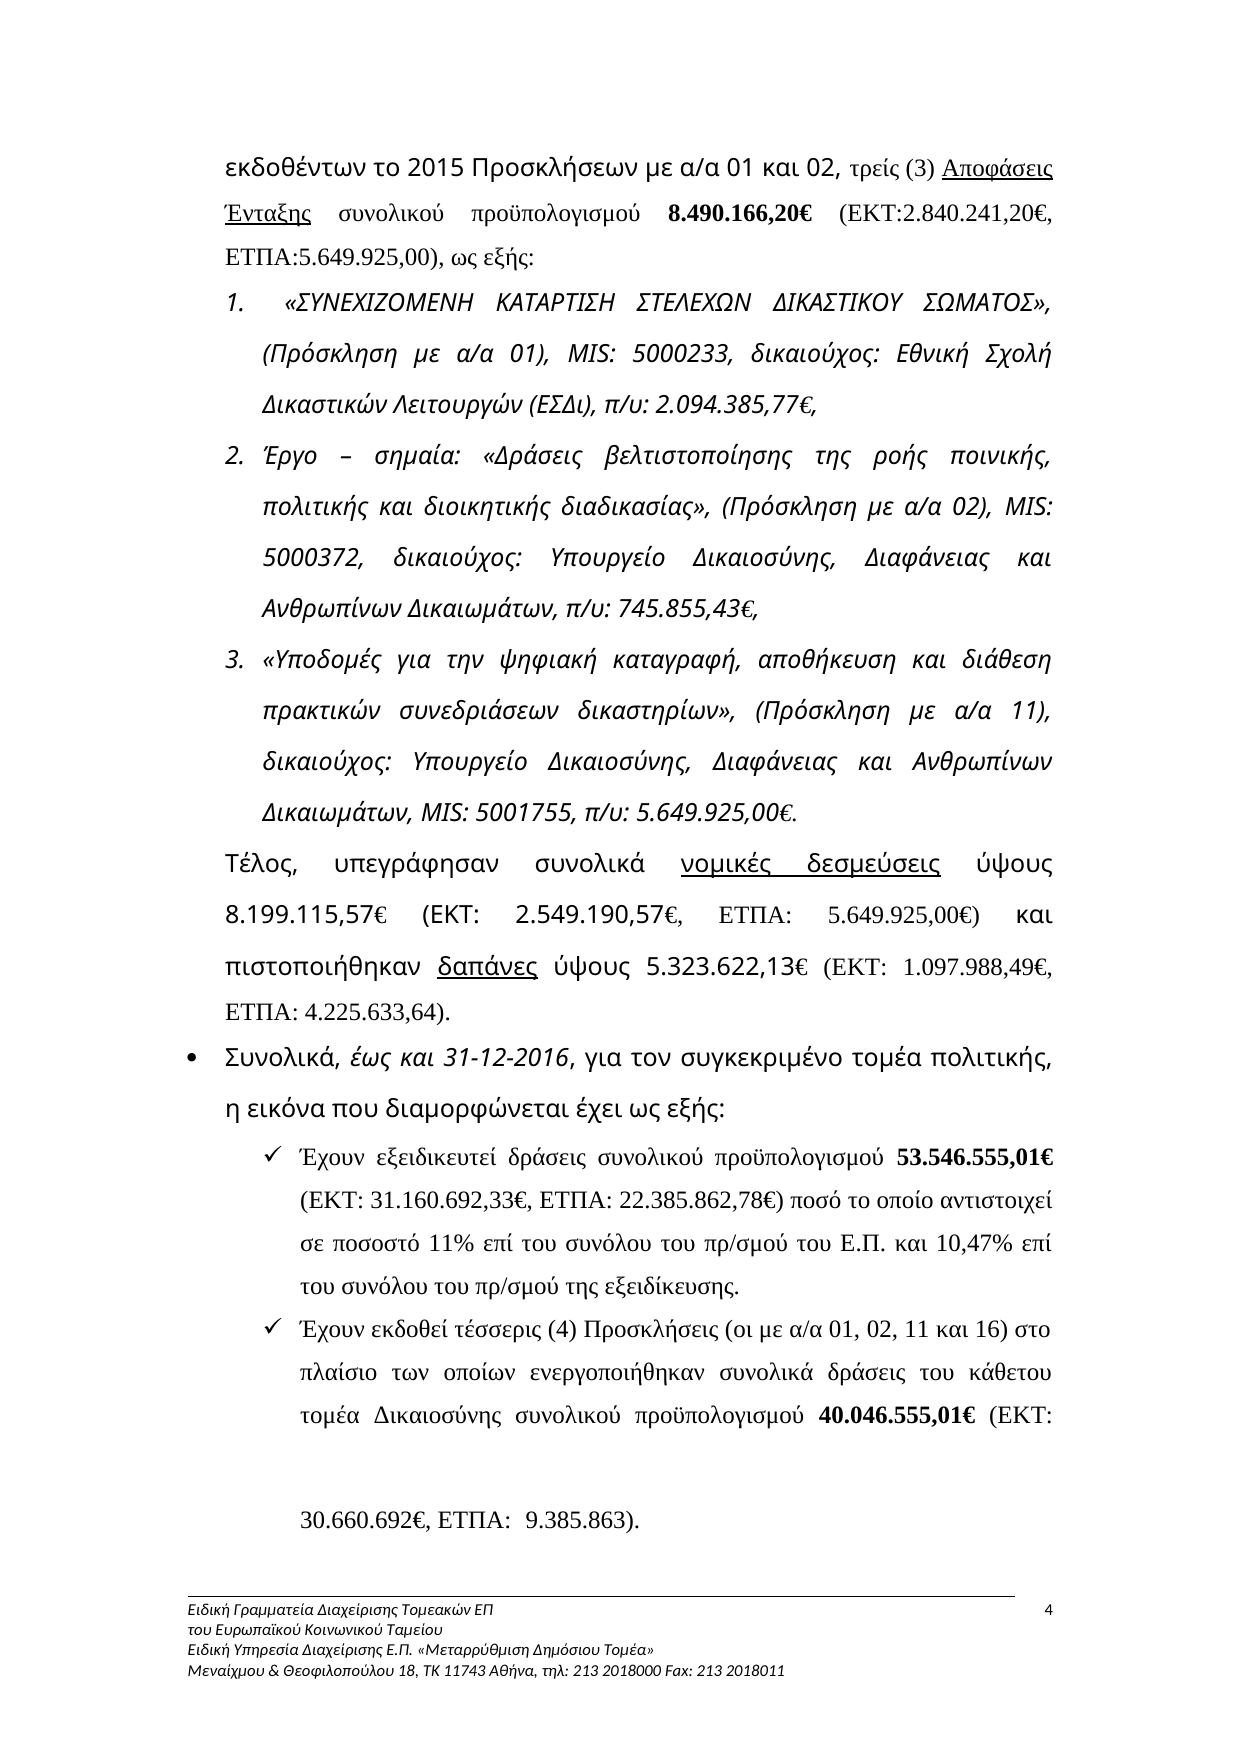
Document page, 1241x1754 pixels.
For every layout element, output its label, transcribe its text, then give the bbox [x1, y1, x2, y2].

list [187, 150, 1053, 270]
list Έχουν εκδοθεί τέσσερις (4) Προσκλήσεις (οι με α/α 01, 02, 11 και 16) στο πλαίσιο των οποίων ενεργοποιήθηκαν συνολικά δράσεις του κάθετου τομέα Δικαιοσύνης συνολικού προϋπολογισμού 40.046.555,01€ (ΕΚΤ: 30.660.692€, ΕΤΠΑ: 9.385.863). [262, 1314, 1053, 1544]
list «Υποδομές για την ψηφιακή καταγραφή, αποθήκευση και διάθεση πρακτικών συνεδριάσεων δικαστηρίων», (Πρόσκληση με α/α 11), δικαιούχος: Υπουργείο Δικαιοσύνης, Διαφάνειας και Ανθρωπίνων Δικαιωμάτων, MIS: 5001755, π/υ: 5.649.925,00€. [225, 642, 1053, 829]
list Έργο – σημαία: «Δράσεις βελτιστοποίησης της ροής ποινικής, πολιτικής και διοικητικής διαδικασίας», (Πρόσκληση με α/α 02), MIS: 5000372, δικαιούχος: Υπουργείο Δικαιοσύνης, Διαφάνειας και Ανθρωπίνων Δικαιωμάτων, π/υ: 745.855,43€, [225, 438, 1053, 625]
list «ΣΥΝΕΧΙΖΟΜΕΝΗ ΚΑΤΑΡΤΙΣΗ ΣΤΕΛΕΧΩΝ ΔΙΚΑΣΤΙΚΟΥ ΣΩΜΑΤΟΣ», (Πρόσκληση με α/α 01), MIS: 5000233, δικαιούχος: Εθνική Σχολή Δικαστικών Λειτουργών (ΕΣΔι), π/υ: 2.094.385,77€, [225, 285, 1053, 421]
list Συνολικά, έως και 31-12-2016, για τον συγκεκριμένο τομέα πολιτικής, η εικόνα που διαμορφώνεται έχει ως εξής: [187, 1040, 1053, 1125]
list Έχουν εξειδικευτεί δράσεις συνολικού προϋπολογισμού 53.546.555,01€ (ΕΚΤ: 31.160.692,33€, ΕΤΠΑ: 22.385.862,78€) ποσό το οποίο αντιστοιχεί σε ποσοστό 11% επί του συνόλου του πρ/σμού του Ε.Π. και 10,47% επί του συνόλου του πρ/σμού της εξειδίκευσης. [262, 1142, 1053, 1300]
text Τέλος, υπεγράφησαν συνολικά νομικές δεσμεύσεις ύψους 8.199.115,57€ (ΕΚΤ: 2.549.190,57€, ΕΤΠΑ: 5.649.925,00€) και πιστοποιήθηκαν δαπάνες ύψους 5.323.622,13€ (ΕΚΤ: 1.097.988,49€, ΕΤΠΑ: 4.225.633,64). [225, 846, 1053, 1025]
